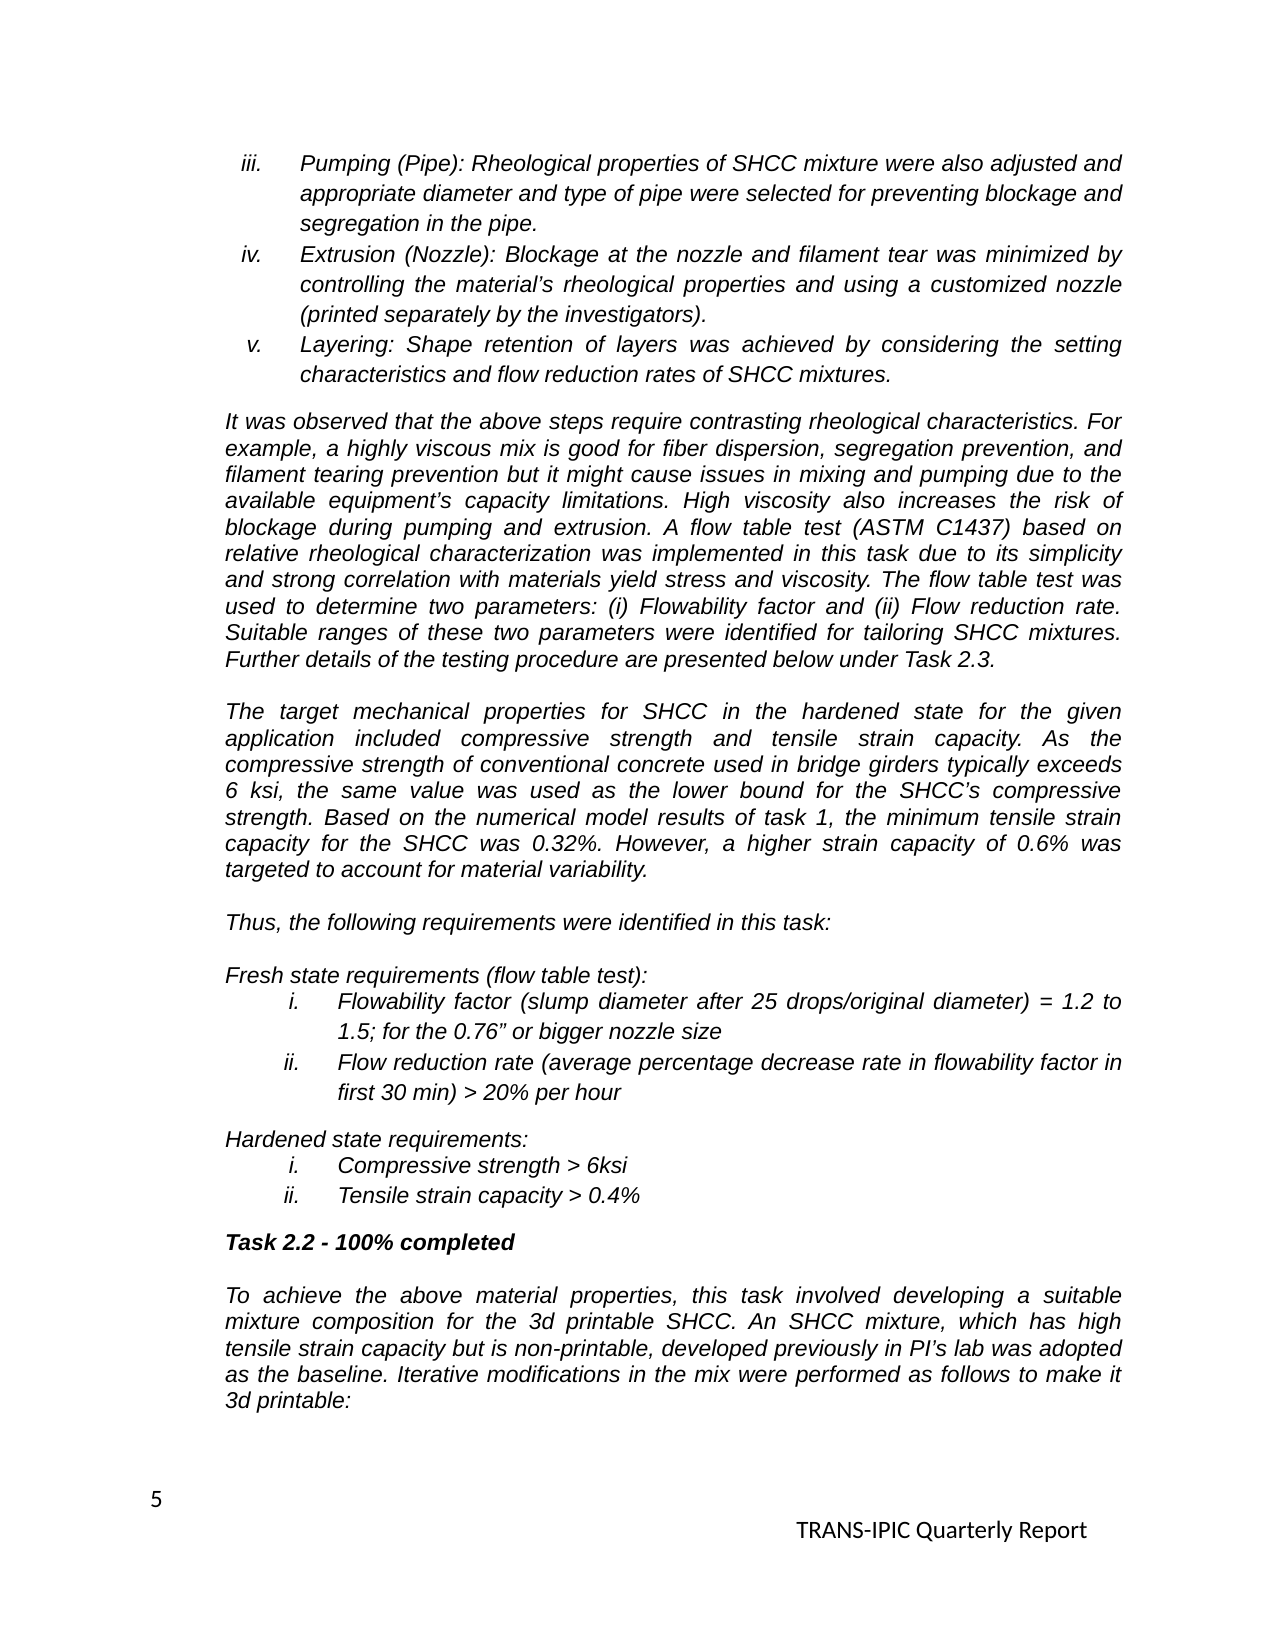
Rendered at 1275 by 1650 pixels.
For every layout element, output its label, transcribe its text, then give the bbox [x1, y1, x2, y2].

text Thus, the following requirements were identified in this task: [225, 909, 1125, 935]
text Fresh state requirements (flow table test): [225, 962, 1125, 988]
list Compressive strength > 6ksi [300, 1152, 1125, 1178]
text It was observed that the above steps require contrasting rheological characteristics. For example, a highly viscous mix is good for fiber dispersion, segregation prevention, and filament tearing prevention but it might cause issues in mixing and pumping due to the available equipment’s capacity limitations. High viscosity also increases the risk of blockage during pumping and extrusion. A flow table test (ASTM C1437) based on relative rheological characterization was implemented in this task due to its simplicity and strong correlation with materials yield stress and viscosity. The flow table test was used to determine two parameters: (i) Flowability factor and (ii) Flow reduction rate. Suitable ranges of these two parameters were identified for tailoring SHCC mixtures. Further details of the testing procedure are presented below under Task 2.3. [225, 408, 1125, 672]
text The target mechanical properties for SHCC in the hardened state for the given application included compressive strength and tensile strain capacity. As the compressive strength of conventional concrete used in bridge girders typically exceeds 6 ksi, the same value was used as the lower bound for the SHCC’s compressive strength. Based on the numerical model results of task 1, the minimum tensile strain capacity for the SHCC was 0.32%. However, a higher strain capacity of 0.6% was targeted to account for material variability. [225, 698, 1125, 883]
list Flow reduction rate (average percentage decrease rate in flowability factor in first 30 min) > 20% per hour [300, 1048, 1125, 1105]
list Flowability factor (slump diameter after 25 drops/original diameter) = 1.2 to 1.5; for the 0.76” or bigger nozzle size [300, 988, 1125, 1045]
text To achieve the above material properties, this task involved developing a suitable mixture composition for the 3d printable SHCC. An SHCC mixture, which has high tensile strain capacity but is non-printable, developed previously in PI’s lab was adopted as the baseline. Iterative modifications in the mix were performed as follows to make it 3d printable: [225, 1282, 1125, 1413]
list Layering: Shape retention of layers was achieved by considering the setting characteristics and flow reduction rates of SHCC mixtures. [262, 331, 1125, 388]
text Task 2.2 - 100% completed [225, 1229, 1125, 1255]
list Tensile strain capacity > 0.4% [300, 1182, 1125, 1208]
list Extrusion (Nozzle): Blockage at the nozzle and filament tear was minimized by controlling the material’s rheological properties and using a customized nozzle (printed separately by the investigators). [262, 241, 1125, 327]
list Pumping (Pipe): Rheological properties of SHCC mixture were also adjusted and appropriate diameter and type of pipe were selected for preventing blockage and segregation in the pipe. [262, 150, 1125, 237]
text Hardened state requirements: [225, 1126, 1125, 1152]
